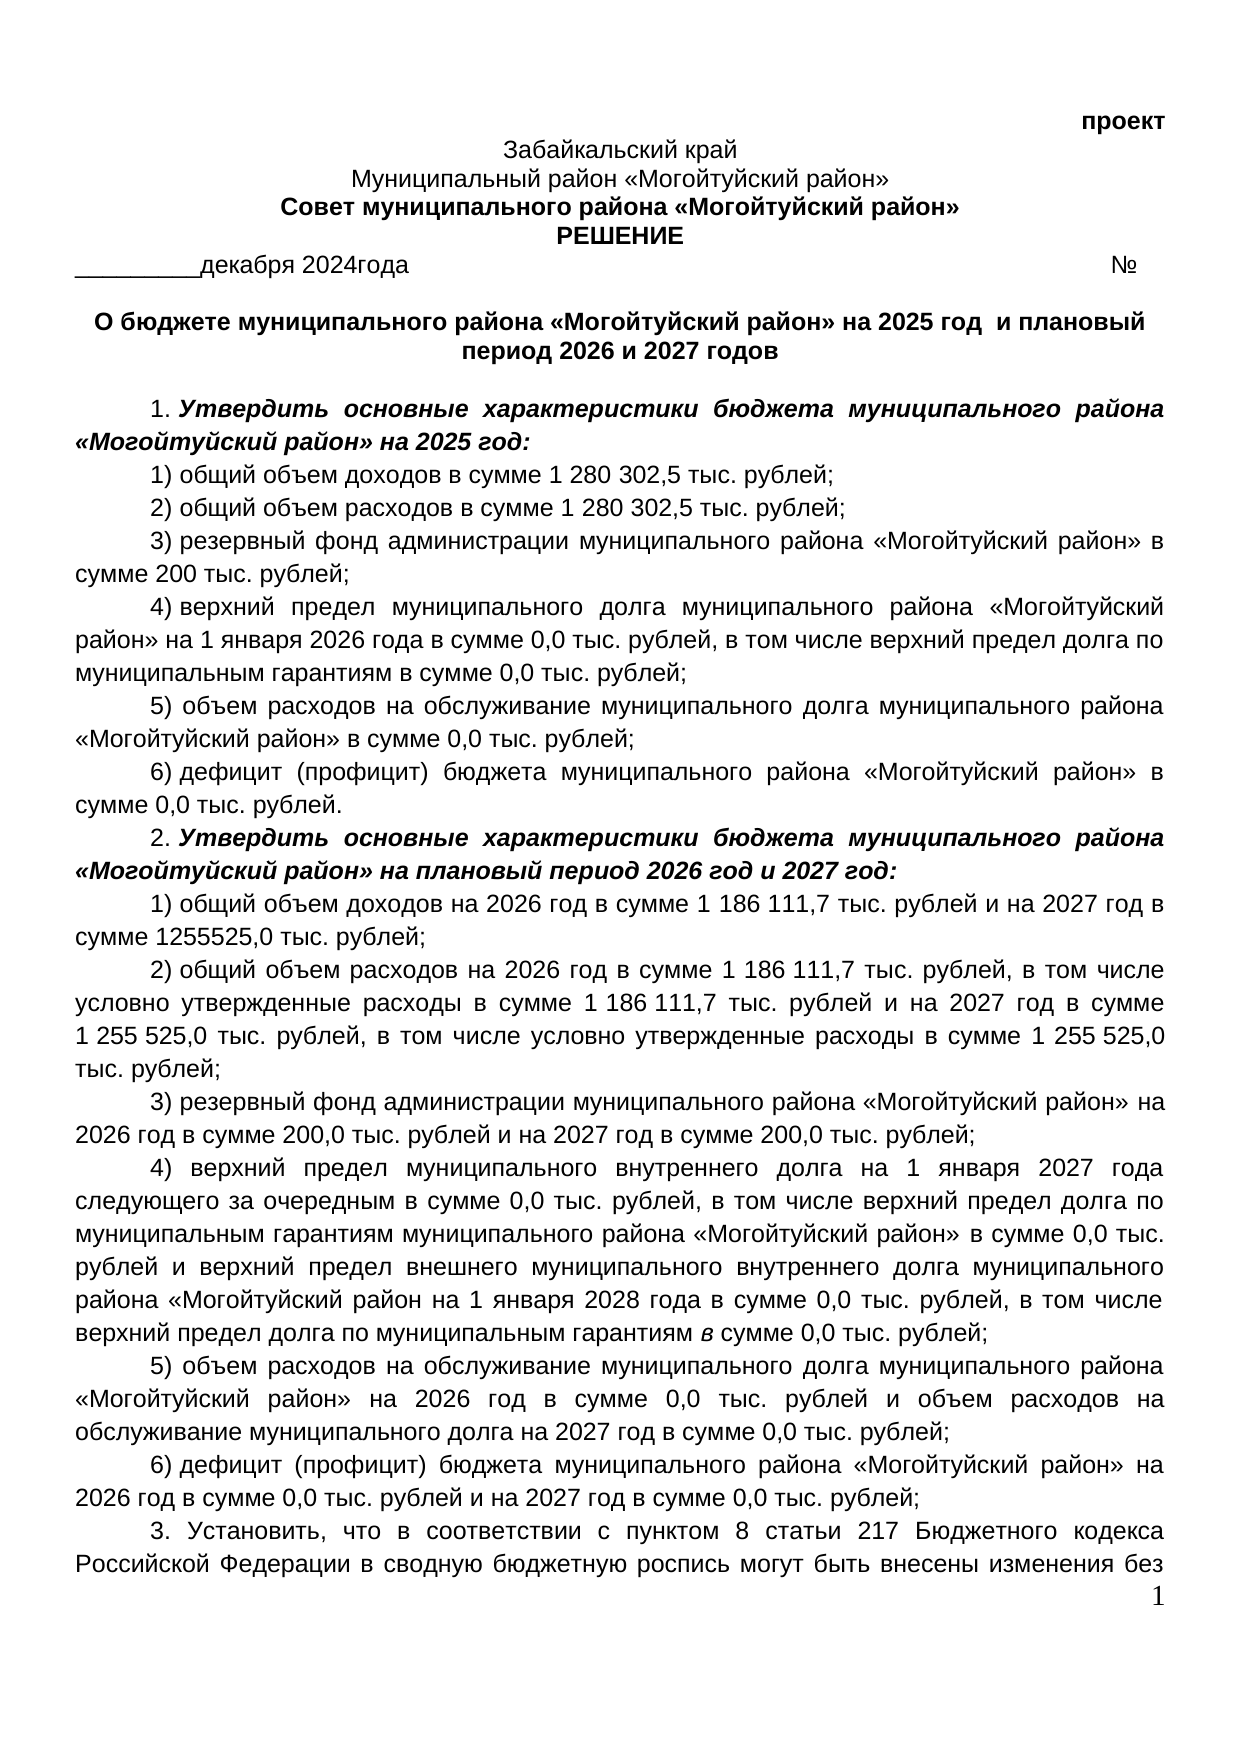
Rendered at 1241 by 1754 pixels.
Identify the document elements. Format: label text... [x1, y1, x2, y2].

text 1) общий объем доходов на 2026 год в сумме 1 186 111,7 тыс. рублей и на 2027 год в сумме 1255525,0 тыс. рублей; [75, 889, 1165, 951]
text Совет муниципального района «Могойтуйский район» [75, 192, 1165, 221]
text 1. Утвердить основные характеристики бюджета муниципального района «Могойтуйский район» на 2025 год: [75, 394, 1165, 455]
text 3) резервный фонд администрации муниципального района «Могойтуйский район» на 2026 год в сумме 200,0 тыс. рублей и на 2027 год в сумме 200,0 тыс. рублей; [75, 1087, 1165, 1149]
text 1) общий объем доходов в сумме 1 280 302,5 тыс. рублей; [75, 460, 1165, 488]
text 2) общий объем расходов в сумме 1 280 302,5 тыс. рублей; [75, 493, 1165, 521]
text Муниципальный район «Могойтуйский район» [75, 164, 1165, 192]
text 5) объем расходов на обслуживание муниципального долга муниципального района «Могойтуйский район» на 2026 год в сумме 0,0 тыс. рублей и объем расходов на обслуживание муниципального долга на 2027 год в сумме 0,0 тыс. рублей; [75, 1351, 1165, 1446]
text _________декабря 2024года № [75, 250, 1165, 279]
text 2. Утвердить основные характеристики бюджета муниципального района «Могойтуйский район» на плановый период 2026 год и 2027 год: [75, 823, 1165, 885]
text РЕШЕНИЕ [75, 221, 1165, 250]
text О бюджете муниципального района «Могойтуйский район» на 2025 год и плановый период 2026 и 2027 годов [75, 307, 1165, 365]
text Забайкальский край [75, 135, 1165, 164]
text 4) верхний предел муниципального долга муниципального района «Могойтуйский район» на 1 января 2026 года в сумме 0,0 тыс. рублей, в том числе верхний предел долга по муниципальным гарантиям в сумме 0,0 тыс. рублей; [75, 592, 1165, 687]
text 5) объем расходов на обслуживание муниципального долга муниципального района «Могойтуйский район» в сумме 0,0 тыс. рублей; [75, 691, 1165, 753]
text 4) верхний предел муниципального внутреннего долга на 1 января 2027 года следующего за очередным в сумме 0,0 тыс. рублей, в том числе верхний предел долга по муниципальным гарантиям муниципального района «Могойтуйский район» в сумме 0,0 тыс. рублей и верхний предел внешнего муниципального внутреннего долга муниципального района «Могойтуйский район на 1 января 2028 года в сумме 0,0 тыс. рублей, в том числе верхний предел долга по муниципальным гарантиям в сумме 0,0 тыс. рублей; [75, 1153, 1165, 1347]
text 2) общий объем расходов на 2026 год в сумме 1 186 111,7 тыс. рублей, в том числе условно утвержденные расходы в сумме 1 186 111,7 тыс. рублей и на 2027 год в сумме 1 255 525,0 тыс. рублей, в том числе условно утвержденные расходы в сумме 1 255 525,0 тыс. рублей; [75, 955, 1165, 1083]
text проект [75, 106, 1165, 135]
text 6) дефицит (профицит) бюджета муниципального района «Могойтуйский район» на 2026 год в сумме 0,0 тыс. рублей и на 2027 год в сумме 0,0 тыс. рублей; [75, 1450, 1165, 1512]
text 3) резервный фонд администрации муниципального района «Могойтуйский район» в сумме 200 тыс. рублей; [75, 526, 1165, 587]
text 6) дефицит (профицит) бюджета муниципального района «Могойтуйский район» в сумме 0,0 тыс. рублей. [75, 757, 1165, 819]
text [75, 1516, 1165, 1578]
